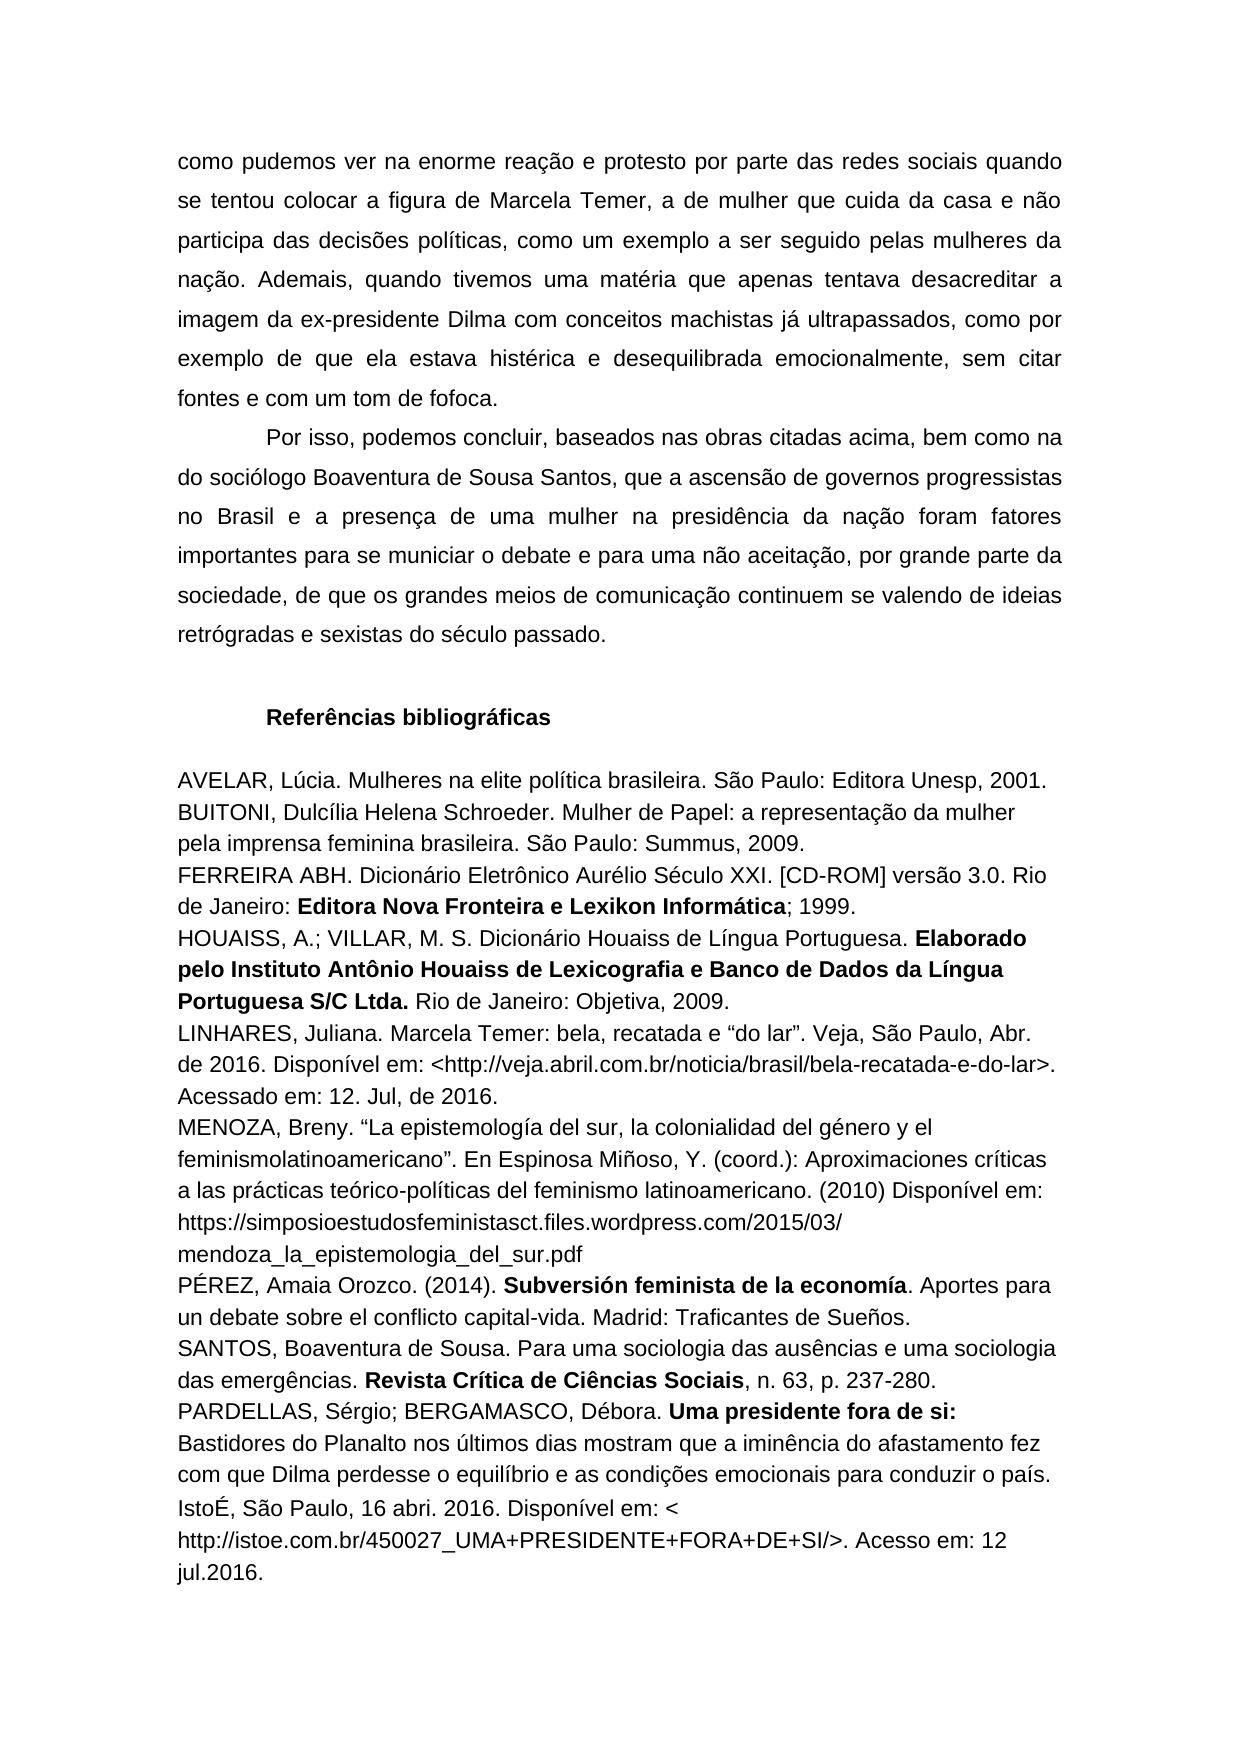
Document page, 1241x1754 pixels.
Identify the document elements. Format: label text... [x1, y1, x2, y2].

text SANTOS, Boaventura de Sousa. Para uma sociologia das ausências e uma sociologia das emergências. Revista Crítica de Ciências Sociais, n. 63, p. 237-280. [177, 1335, 1063, 1393]
text LINHARES, Juliana. Marcela Temer: bela, recatada e “do lar”. Veja, São Paulo, Abr. de 2016. Disponível em: <http://veja.abril.com.br/noticia/brasil/bela-recatada-e-do-lar>. Acessado em: 12. Jul, de 2016. [177, 1019, 1063, 1109]
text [177, 1398, 1063, 1585]
text Por isso, podemos concluir, baseados nas obras citadas acima, bem como na do sociólogo Boaventura de Sousa Santos, que a ascensão de governos progressistas no Brasil e a presença de uma mulher na presidência da nação foram fatores importantes para se municiar o debate e para uma não aceitação, por grande parte da sociedade, de que os grandes meios de comunicação continuem se valendo de ideias retrógradas e sexistas do século passado. [177, 424, 1063, 648]
text Referências bibliográficas [177, 704, 1063, 730]
text MENOZA, Breny. “La epistemología del sur, la colonialidad del género y el feminismolatinoamericano”. En Espinosa Miñoso, Y. (coord.): Aproximaciones críticas a las prácticas teórico-políticas del feminismo latinoamericano. (2010) Disponível em: [177, 1114, 1063, 1204]
text PÉREZ, Amaia Orozco. (2014). Subversión feminista de la economía. Aportes para un debate sobre el conflicto capital-vida. Madrid: Traficantes de Sueños. [177, 1272, 1063, 1330]
text AVELAR, Lúcia. Mulheres na elite política brasileira. São Paulo: Editora Unesp, 2001. [177, 767, 1063, 793]
text HOUAISS, A.; VILLAR, M. S. Dicionário Houaiss de Língua Portuguesa. Elaborado pelo Instituto Antônio Houaiss de Lexicografia e Banco de Dados da Língua Portuguesa S/C Ltda. Rio de Janeiro: Objetiva, 2009. [177, 925, 1063, 1014]
text BUITONI, Dulcília Helena Schroeder. Mulher de Papel: a representação da mulher pela imprensa feminina brasileira. São Paulo: Summus, 2009. [177, 799, 1063, 857]
text FERREIRA ABH. Dicionário Eletrônico Aurélio Século XXI. [CD-ROM] versão 3.0. Rio de Janeiro: Editora Nova Fronteira e Lexikon Informática; 1999. [177, 862, 1063, 920]
text https://simposioestudosfeministasct.files.wordpress.com/2015/03/mendoza_la_epistemologia_del_sur.pdf [177, 1209, 1063, 1267]
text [177, 148, 1063, 411]
